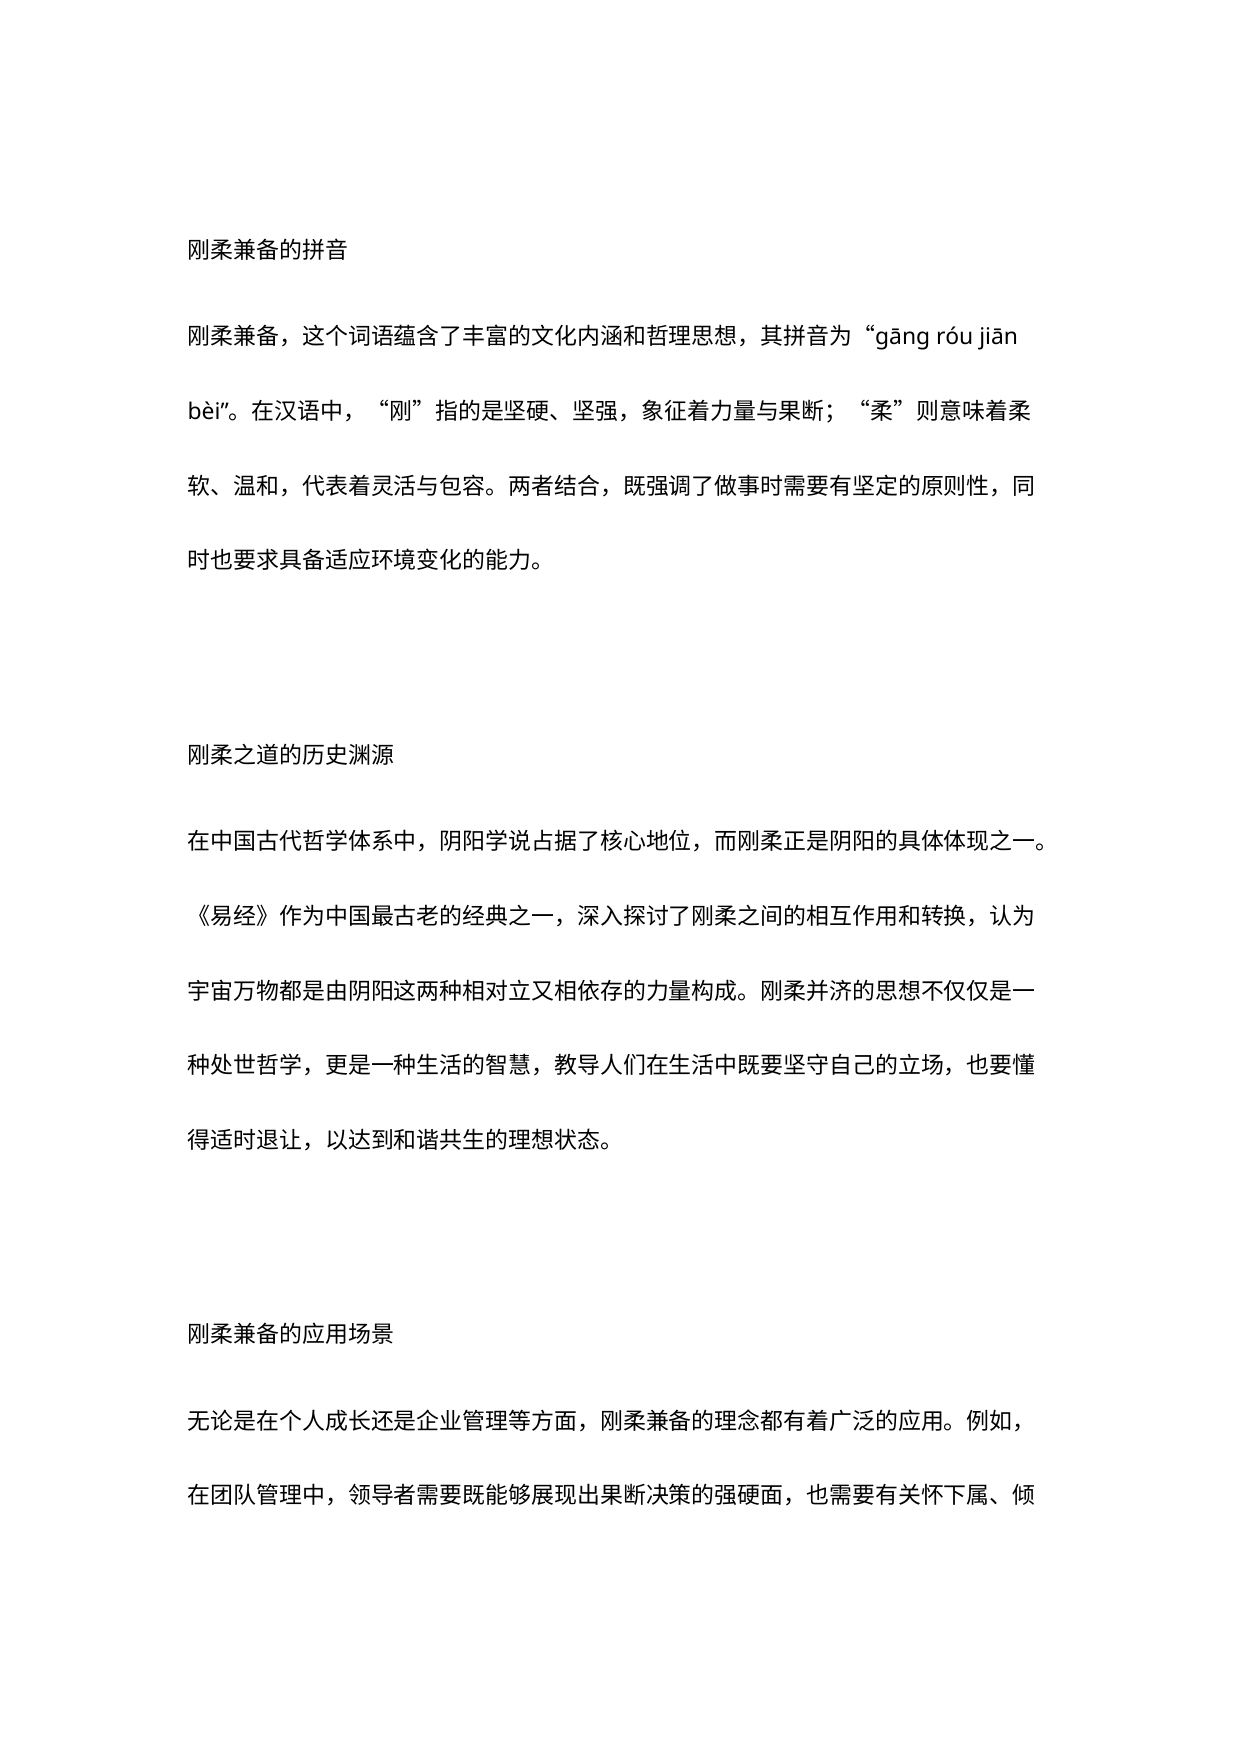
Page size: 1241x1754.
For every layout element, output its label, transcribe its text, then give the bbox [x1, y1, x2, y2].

text 刚柔兼备的拼音 [187, 216, 1053, 281]
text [187, 1387, 1053, 1527]
text 刚柔之道的历史渊源 [187, 721, 1053, 786]
text 刚柔兼备的应用场景 [187, 1300, 1053, 1365]
text 在中国古代哲学体系中，阴阳学说占据了核心地位，而刚柔正是阴阳的具体体现之一。《易经》作为中国最古老的经典之一，深入探讨了刚柔之间的相互作用和转换，认为宇宙万物都是由阴阳这两种相对立又相依存的力量构成。刚柔并济的思想不仅仅是一种处世哲学，更是一种生活的智慧，教导人们在生活中既要坚守自己的立场，也要懂得适时退让，以达到和谐共生的理想状态。 [187, 807, 1053, 1171]
text 刚柔兼备，这个词语蕴含了丰富的文化内涵和哲理思想，其拼音为“gāng róu jiān bèi”。在汉语中，“刚”指的是坚硬、坚强，象征着力量与果断；“柔”则意味着柔软、温和，代表着灵活与包容。两者结合，既强调了做事时需要有坚定的原则性，同时也要求具备适应环境变化的能力。 [187, 302, 1053, 591]
